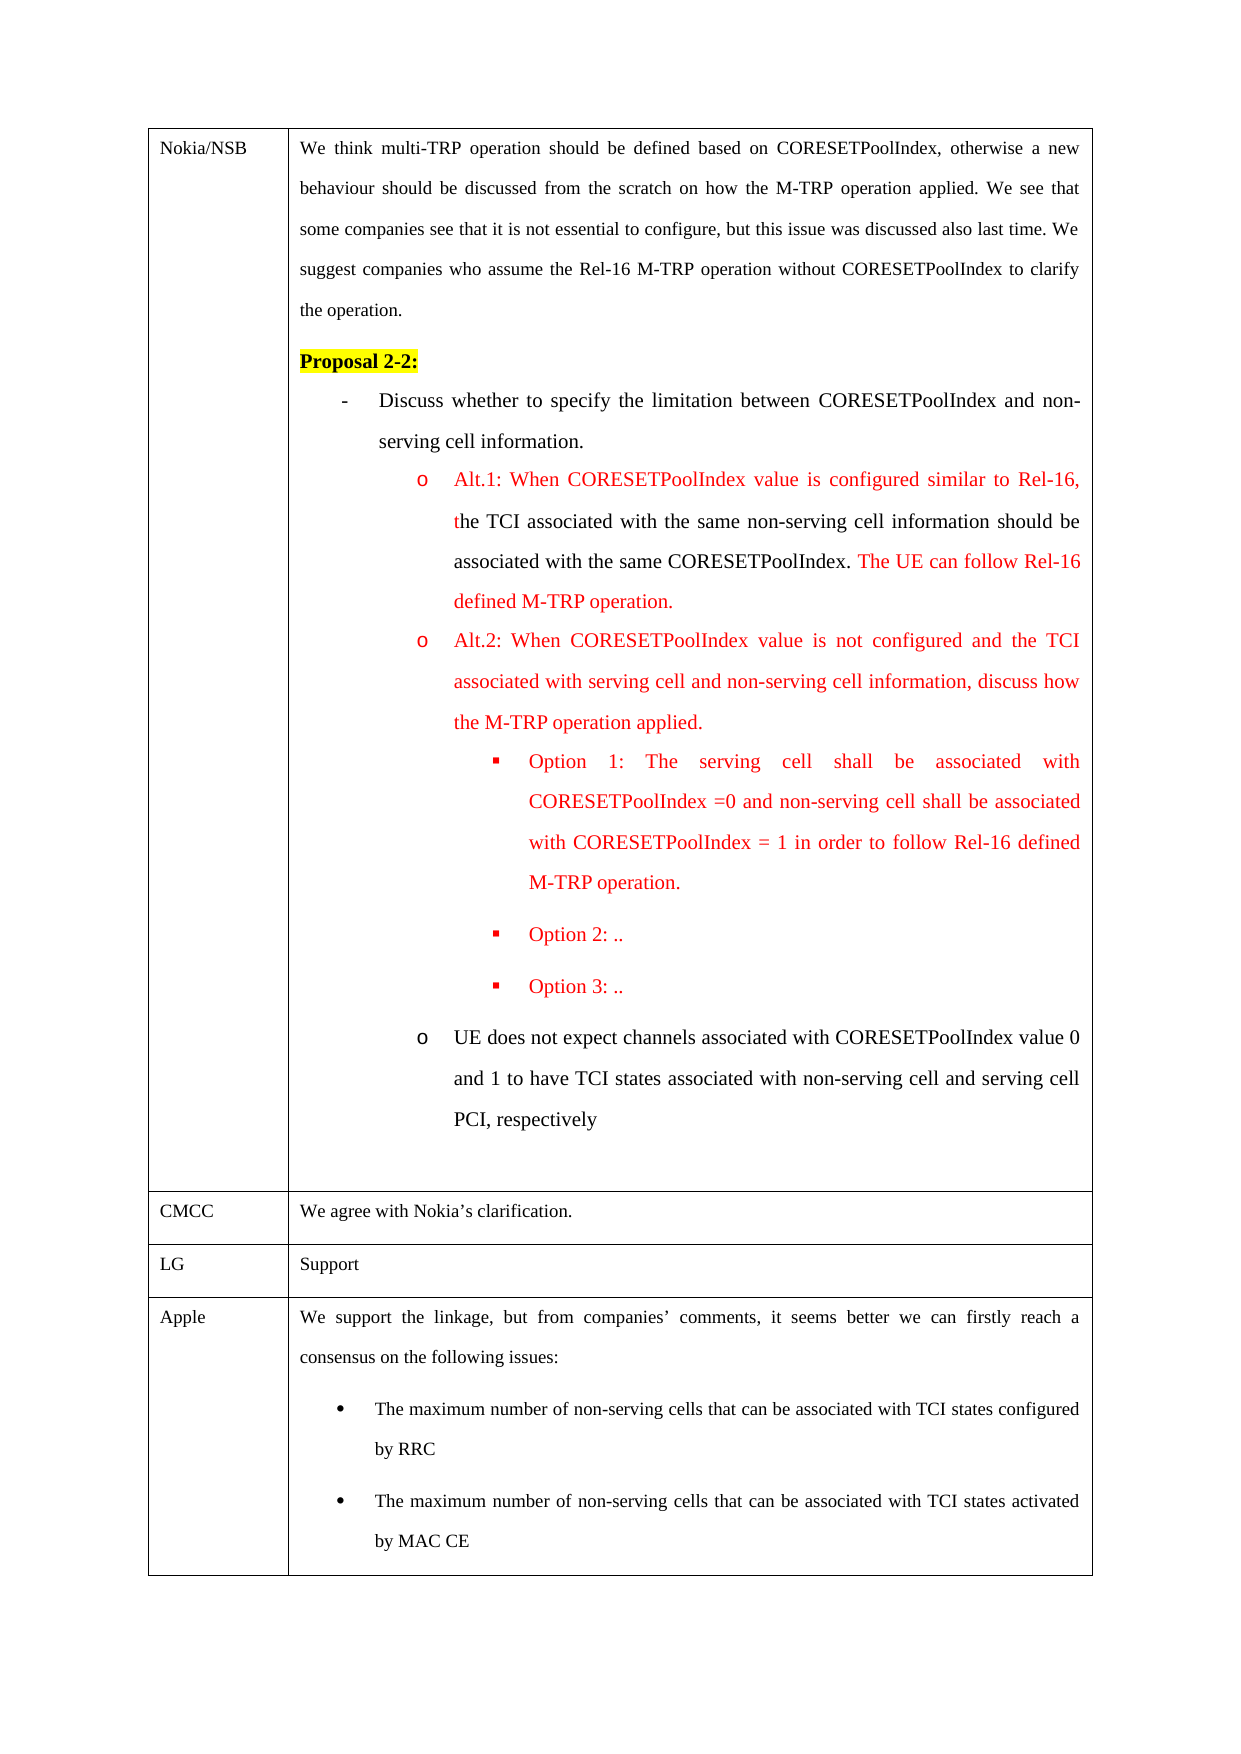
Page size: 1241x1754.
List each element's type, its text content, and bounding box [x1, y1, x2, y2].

table_cell Apple [149, 1298, 288, 1574]
table_cell We agree with Nokia’s clarification. [289, 1192, 1092, 1244]
table_cell CMCC [149, 1192, 288, 1244]
table_cell LG [149, 1245, 288, 1297]
table_cell Nokia/NSB [149, 129, 288, 1191]
table_cell Support [289, 1245, 1092, 1297]
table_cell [289, 1298, 1092, 1574]
table_cell We think multi-TRP operation should be defined based on CORESETPoolIndex, otherwise a new behaviour should be discussed from the scratch on how the M-TRP operation applied. We see that some companies see that it is not essential to configure, but this issue was discussed also last time. We suggest companies who assume the Rel-16 M-TRP operation without CORESETPoolIndex to clarify the operation. Proposal 2-2: Discuss whether to specify the limitation between CORESETPoolIndex and non-serving cell information. Alt.1: When CORESETPoolIndex value is configured similar to Rel-16, the TCI associated with the same non-serving cell information should be associated with the same CORESETPoolIndex. The UE can follow Rel-16 defined M-TRP operation. Alt.2: When CORESETPoolIndex value is not configured and the TCI associated with serving cell and non-serving cell information, discuss how the M-TRP operation applied. Option 1: The serving cell shall be associated with CORESETPoolIndex =0 and non-serving cell shall be associated with CORESETPoolIndex = 1 in order to follow Rel-16 defined M-TRP operation. Option 2: .. Option 3: .. UE does not expect channels associated with CORESETPoolIndex value 0 and 1 to have TCI states associated with non-serving cell and serving cell PCI, respectively [289, 129, 1092, 1191]
